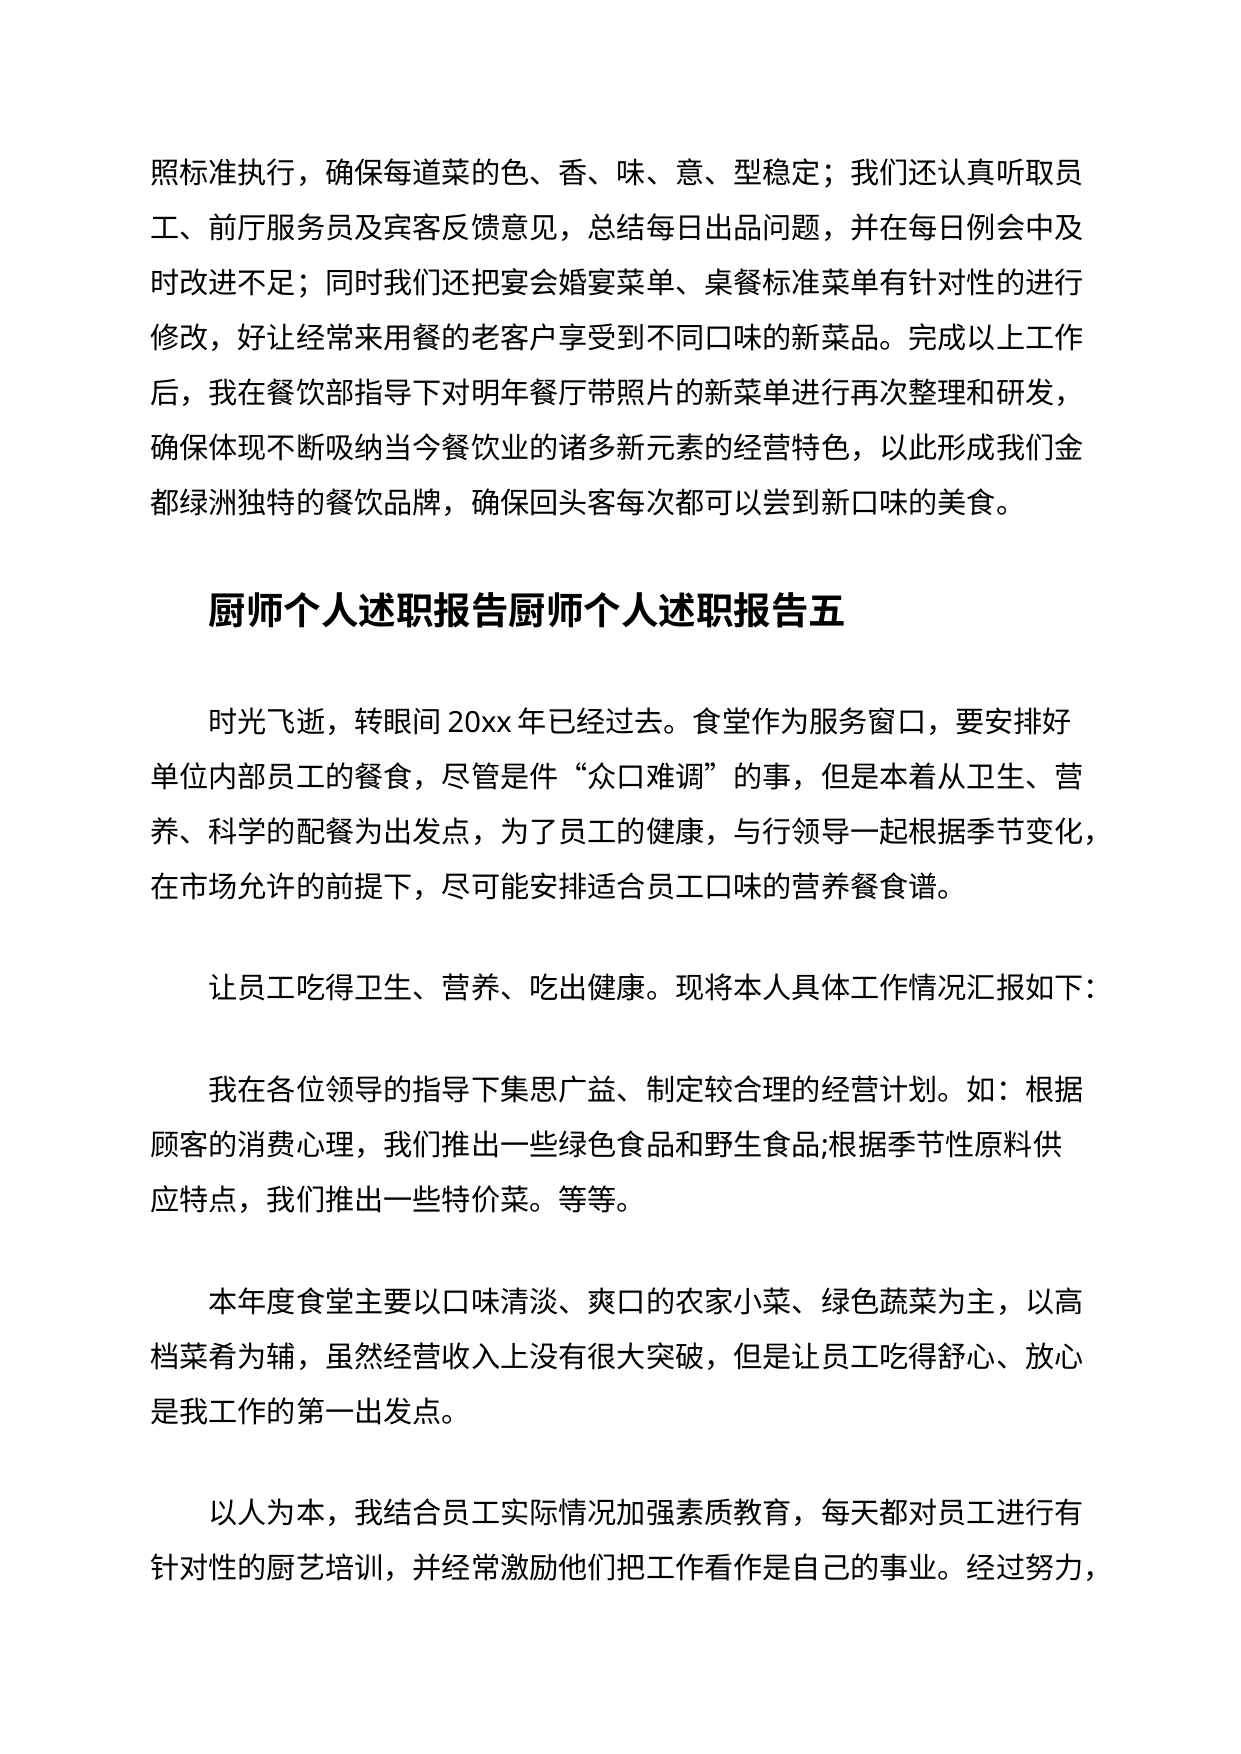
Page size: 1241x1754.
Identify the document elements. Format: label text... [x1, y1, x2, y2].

text 本年度食堂主要以口味清淡、爽口的农家小菜、绿色蔬菜为主，以高档菜肴为辅，虽然经营收入上没有很大突破，但是让员工吃得舒心、放心是我工作的第一出发点。 [150, 1278, 1090, 1431]
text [150, 150, 1090, 522]
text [150, 1490, 1090, 1587]
text 时光飞逝，转眼间20xx年已经过去。食堂作为服务窗口，要安排好单位内部员工的餐食，尽管是件“众口难调”的事，但是本着从卫生、营养、科学的配餐为出发点，为了员工的健康，与行领导一起根据季节变化，在市场允许的前提下，尽可能安排适合员工口味的营养餐食谱。 [150, 698, 1090, 906]
text 厨师个人述职报告厨师个人述职报告五 [150, 581, 1090, 635]
text 让员工吃得卫生、营养、吃出健康。现将本人具体工作情况汇报如下： [150, 965, 1090, 1007]
text 我在各位领导的指导下集思广益、制定较合理的经营计划。如：根据顾客的消费心理，我们推出一些绿色食品和野生食品;根据季节性原料供应特点，我们推出一些特价菜。等等。 [150, 1067, 1090, 1219]
